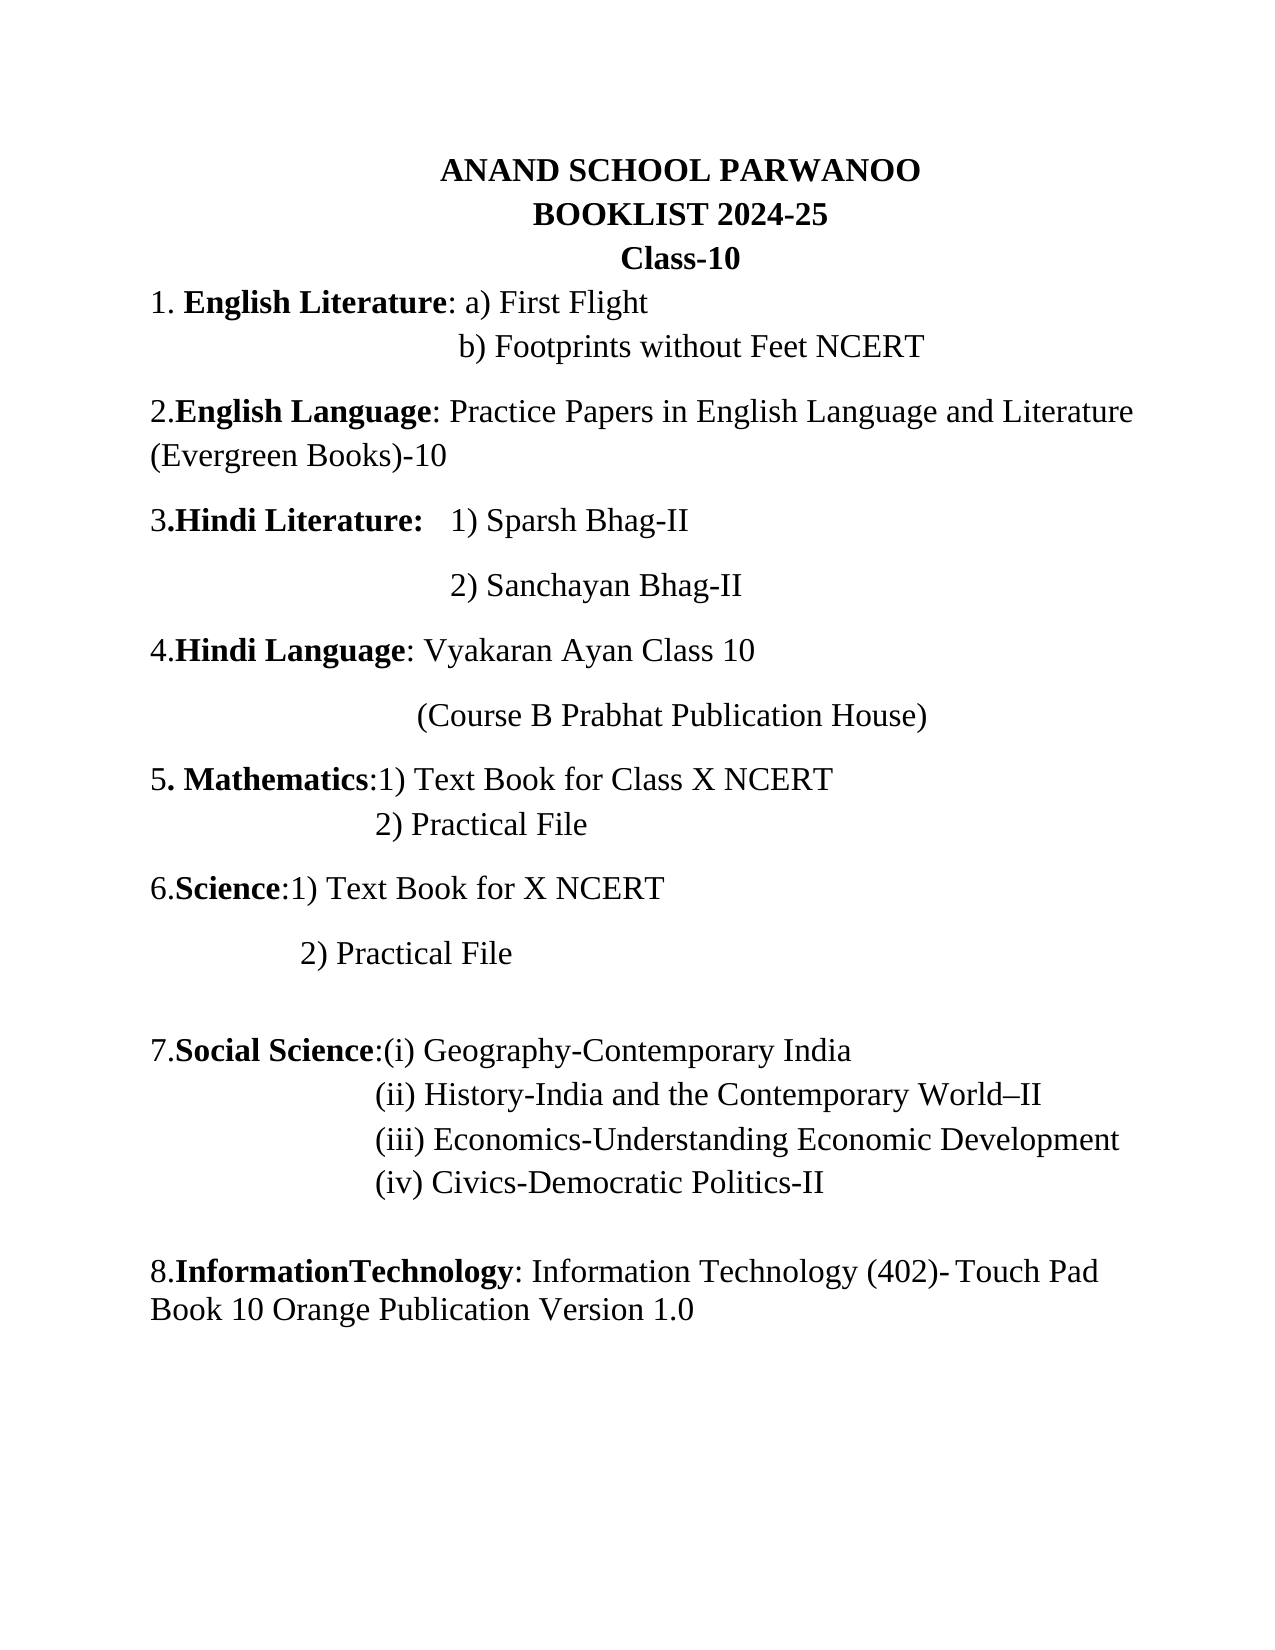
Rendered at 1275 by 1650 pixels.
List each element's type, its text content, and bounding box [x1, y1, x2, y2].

text (ii) History-India and the Contemporary World–II [150, 1075, 1211, 1113]
list 1. English Literature: a) First Flight [150, 282, 1211, 321]
text 7.Social Science:(i) Geography-Contemporary India [150, 1031, 1211, 1069]
text (Course B Prabhat Publication House) [150, 695, 1211, 733]
text 5. Mathematics:1) Text Book for Class X NCERT 2) Practical File [150, 760, 1211, 842]
text 6.Science:1) Text Book for X NCERT [150, 869, 1211, 907]
text 2) Sanchayan Bhag-II [150, 565, 1211, 603]
text 4.Hindi Language: Vyakaran Ayan Class 10 [150, 630, 1211, 668]
text BOOKLIST 2024-25 [150, 194, 1211, 232]
text 3.Hindi Literature: 1) Sparsh Bhag-II [150, 500, 1211, 538]
text 8.InformationTechnology: Information Technology (402)- Touch Pad Book 10 Orange Publication Version 1.0 [150, 1251, 1211, 1356]
text 2.English Language: Practice Papers in English Language and Literature (Evergreen Books)-10 [150, 391, 1211, 473]
text (iv) Civics-Democratic Politics-II [150, 1163, 1211, 1201]
text (iii) Economics-Understanding Economic Development [150, 1119, 1211, 1157]
list b) Footprints without Feet NCERT [450, 326, 1211, 364]
text Class-10 [150, 238, 1211, 276]
text ANAND SCHOOL PARWANOO [150, 150, 1211, 188]
text 2) Practical File [150, 933, 1211, 1006]
